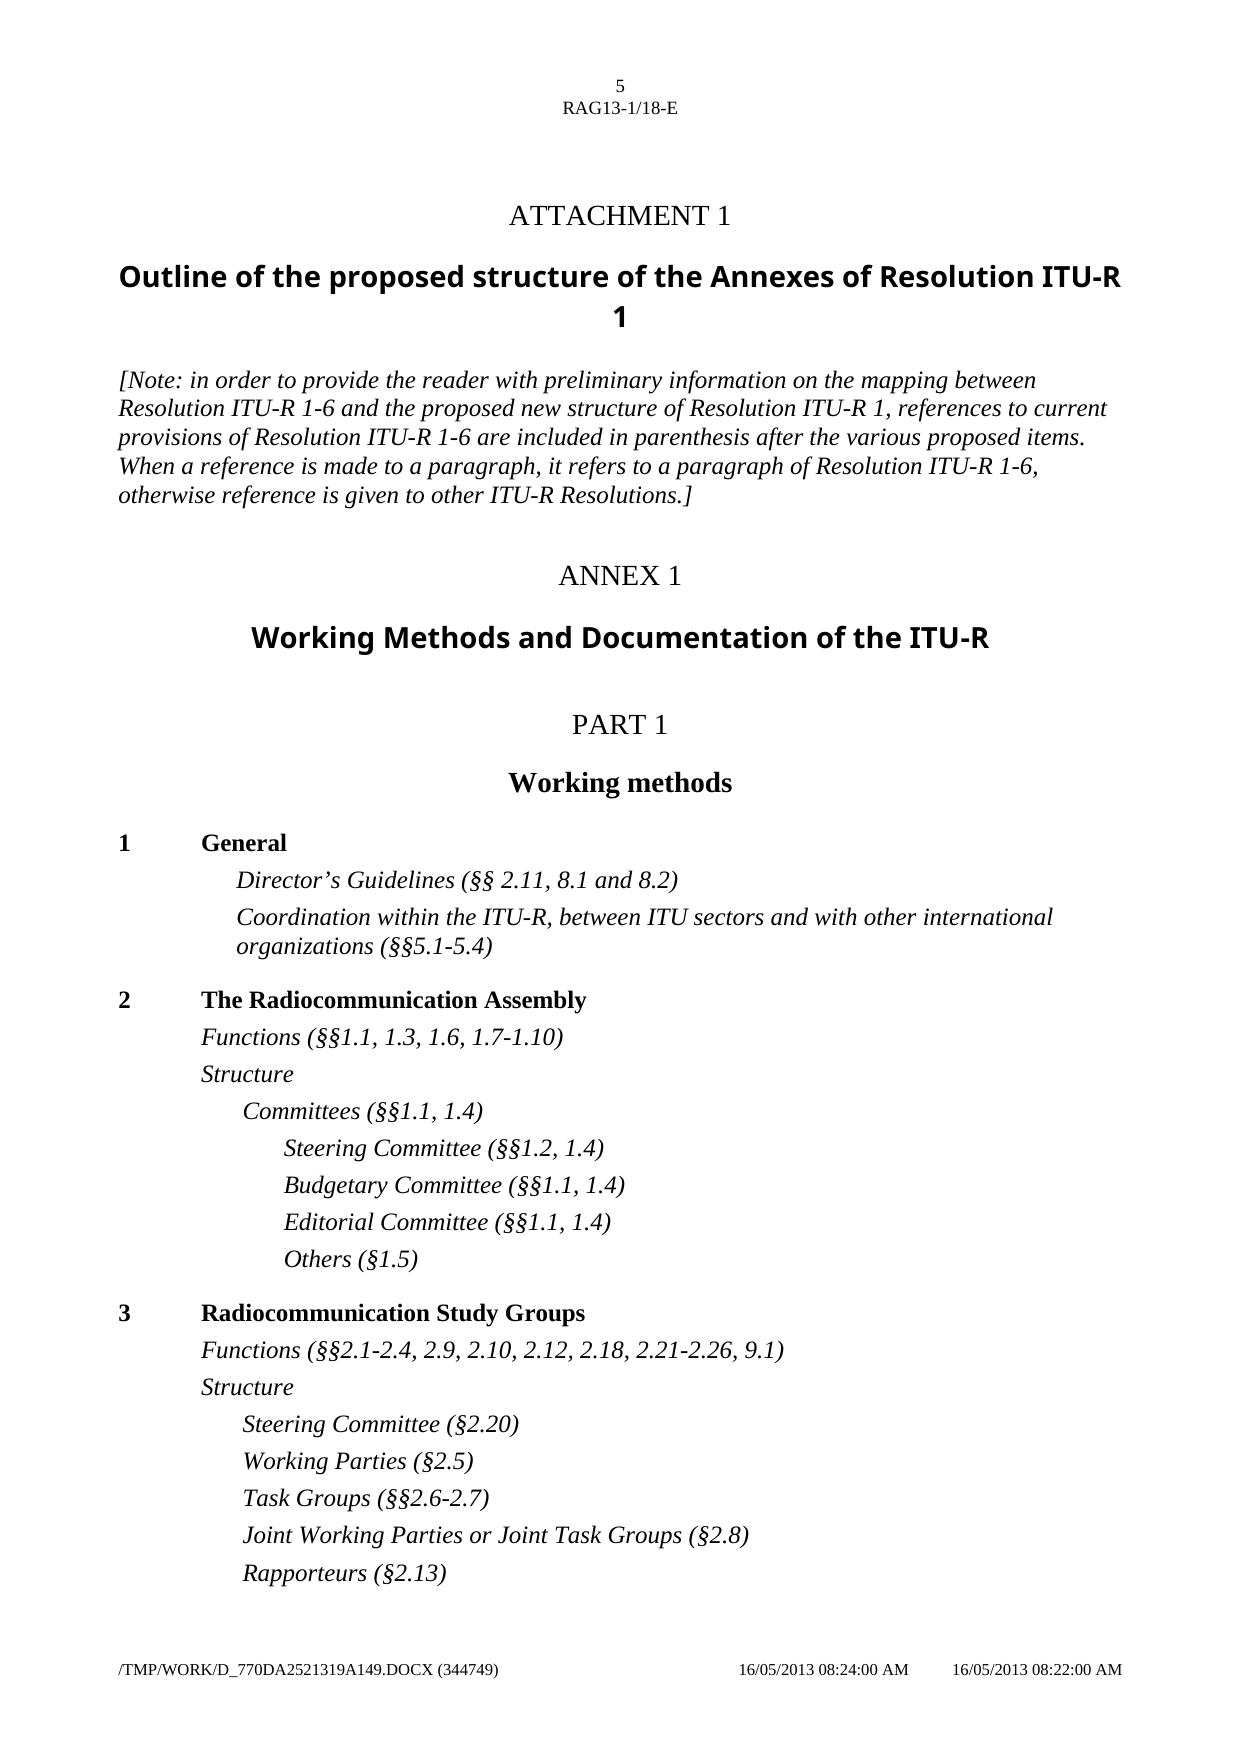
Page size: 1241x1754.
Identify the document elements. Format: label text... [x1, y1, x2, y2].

text Annex 1 [118, 558, 1122, 592]
text Rapporteurs (§2.13) [201, 1558, 1122, 1586]
text ATTACHMENT 1 [118, 198, 1122, 231]
text Task Groups (§§2.6-2.7) [201, 1483, 1122, 1512]
subtitle 2 The Radiocommunication Assembly [118, 985, 1122, 1013]
title Outline of the proposed structure of the Annexes of Resolution ITU-R 1 [118, 256, 1122, 336]
text PART 1 [118, 707, 1122, 740]
text Structure [201, 1372, 1122, 1401]
text Coordination within the ITU-R, between ITU sectors and with other international organizations (§§5.1-5.4) [236, 902, 1122, 960]
text Functions (§§1.1, 1.3, 1.6, 1.7-1.10) [201, 1022, 1122, 1051]
text Joint Working Parties or Joint Task Groups (§2.8) [201, 1521, 1122, 1549]
text Steering Committee (§2.20) [201, 1409, 1122, 1438]
text [Note: in order to provide the reader with preliminary information on the mapping between Resolution ITU-R 1-6 and the proposed new structure of Resolution ITU-R 1, references to current provisions of Resolution ITU-R 1-6 are included in parenthesis after the various proposed items. When a reference is made to a paragraph, it refers to a paragraph of Resolution ITU-R 1-6, otherwise reference is given to other ITU-R Resolutions.] [118, 365, 1122, 508]
text Functions (§§2.1-2.4, 2.9, 2.10, 2.12, 2.18, 2.21-2.26, 9.1) [201, 1335, 1122, 1364]
title Working Methods and Documentation of the ITU-R [118, 617, 1122, 657]
title Working methods [118, 765, 1122, 799]
text Director’s Guidelines (§§ 2.11, 8.1 and 8.2) [236, 865, 1122, 894]
text Others (§1.5) [242, 1244, 1122, 1273]
text Steering Committee (§§1.2, 1.4) [242, 1133, 1122, 1162]
text Editorial Committee (§§1.1, 1.4) [242, 1207, 1122, 1236]
text Structure [201, 1059, 1122, 1088]
text Budgetary Committee (§§1.1, 1.4) [242, 1170, 1122, 1199]
subtitle 3 Radiocommunication Study Groups [118, 1298, 1122, 1327]
text Committees (§§1.1, 1.4) [201, 1096, 1122, 1125]
subtitle 1 General [118, 828, 1122, 857]
text Working Parties (§2.5) [201, 1446, 1122, 1475]
